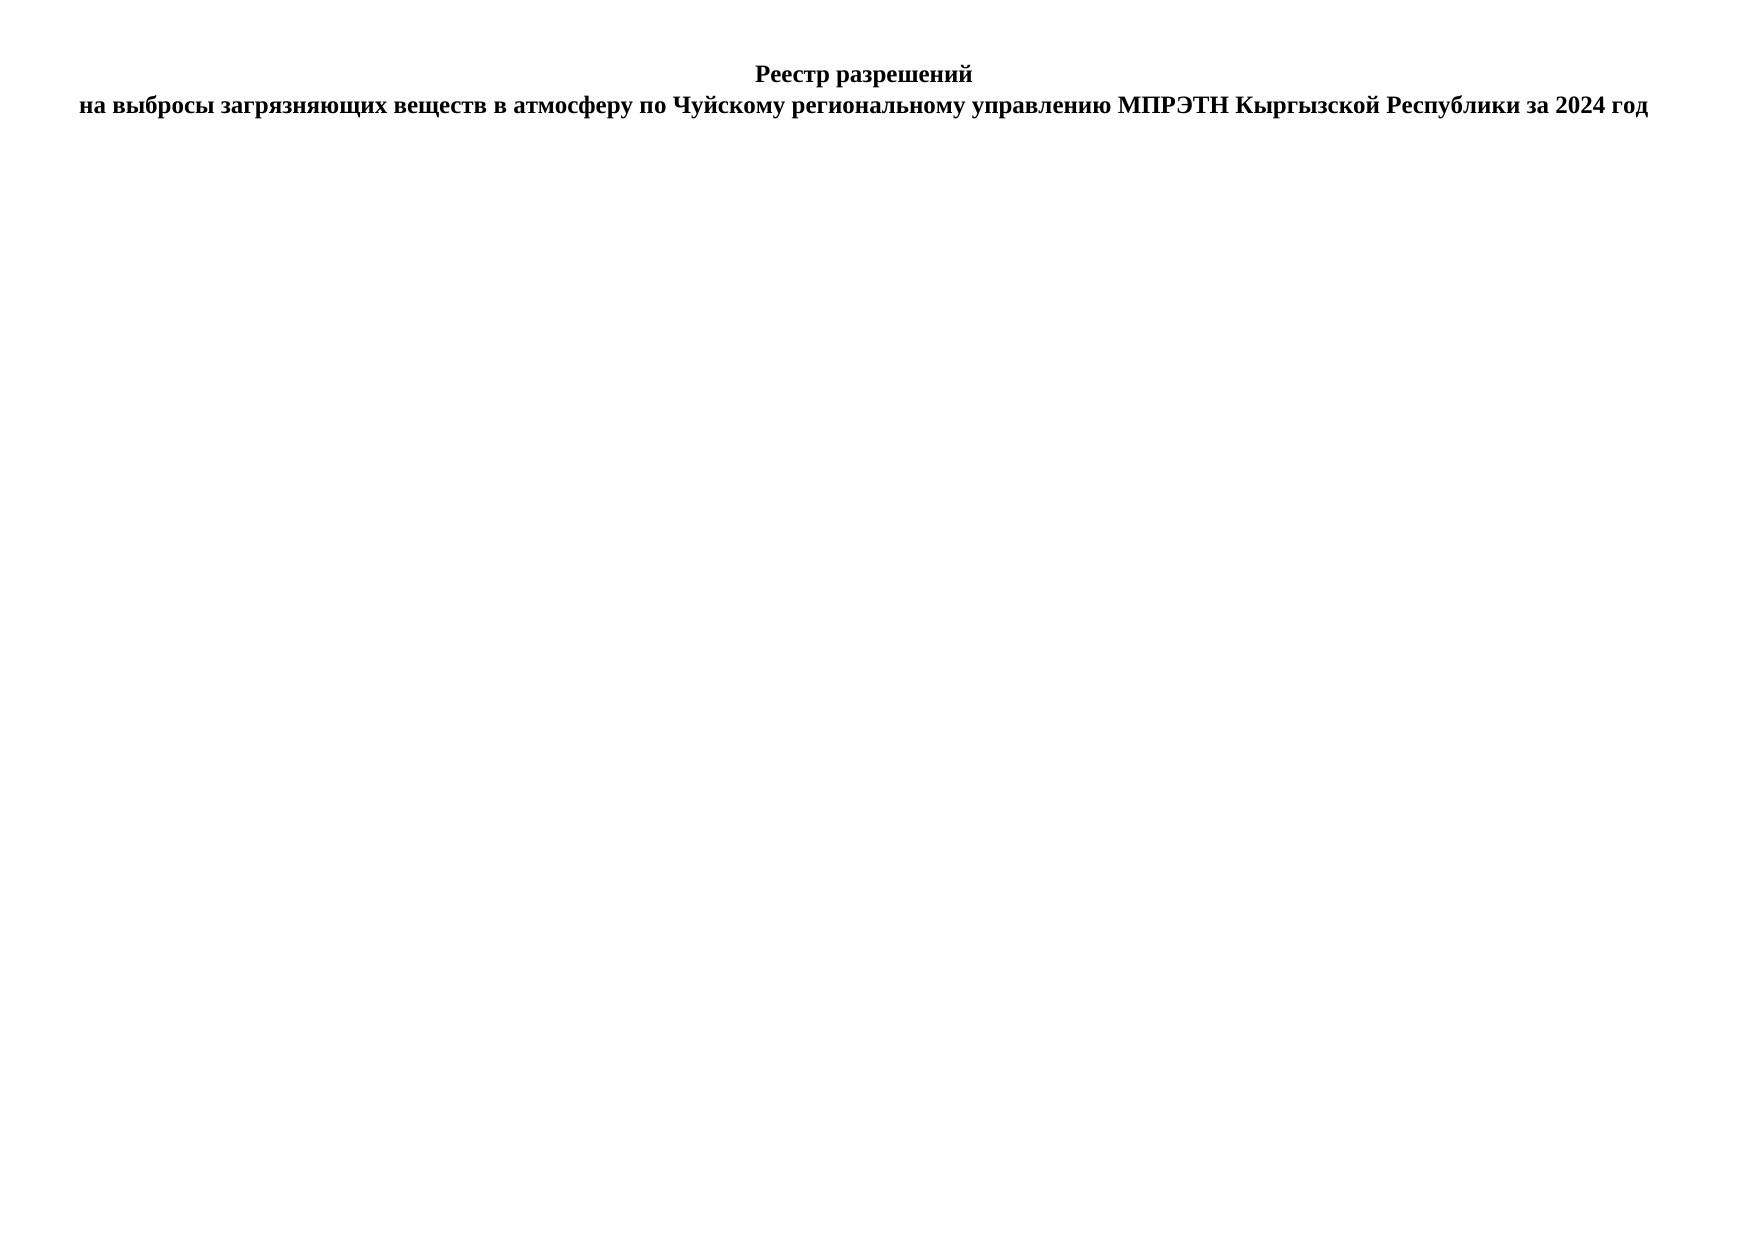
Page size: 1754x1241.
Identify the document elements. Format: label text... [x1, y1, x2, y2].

text Реестр разрешений на выбросы загрязняющих веществ в атмосферу по Чуйскому региональному управлению МПРЭТН Кыргызской Республики за 2024 год [29, 59, 1698, 119]
